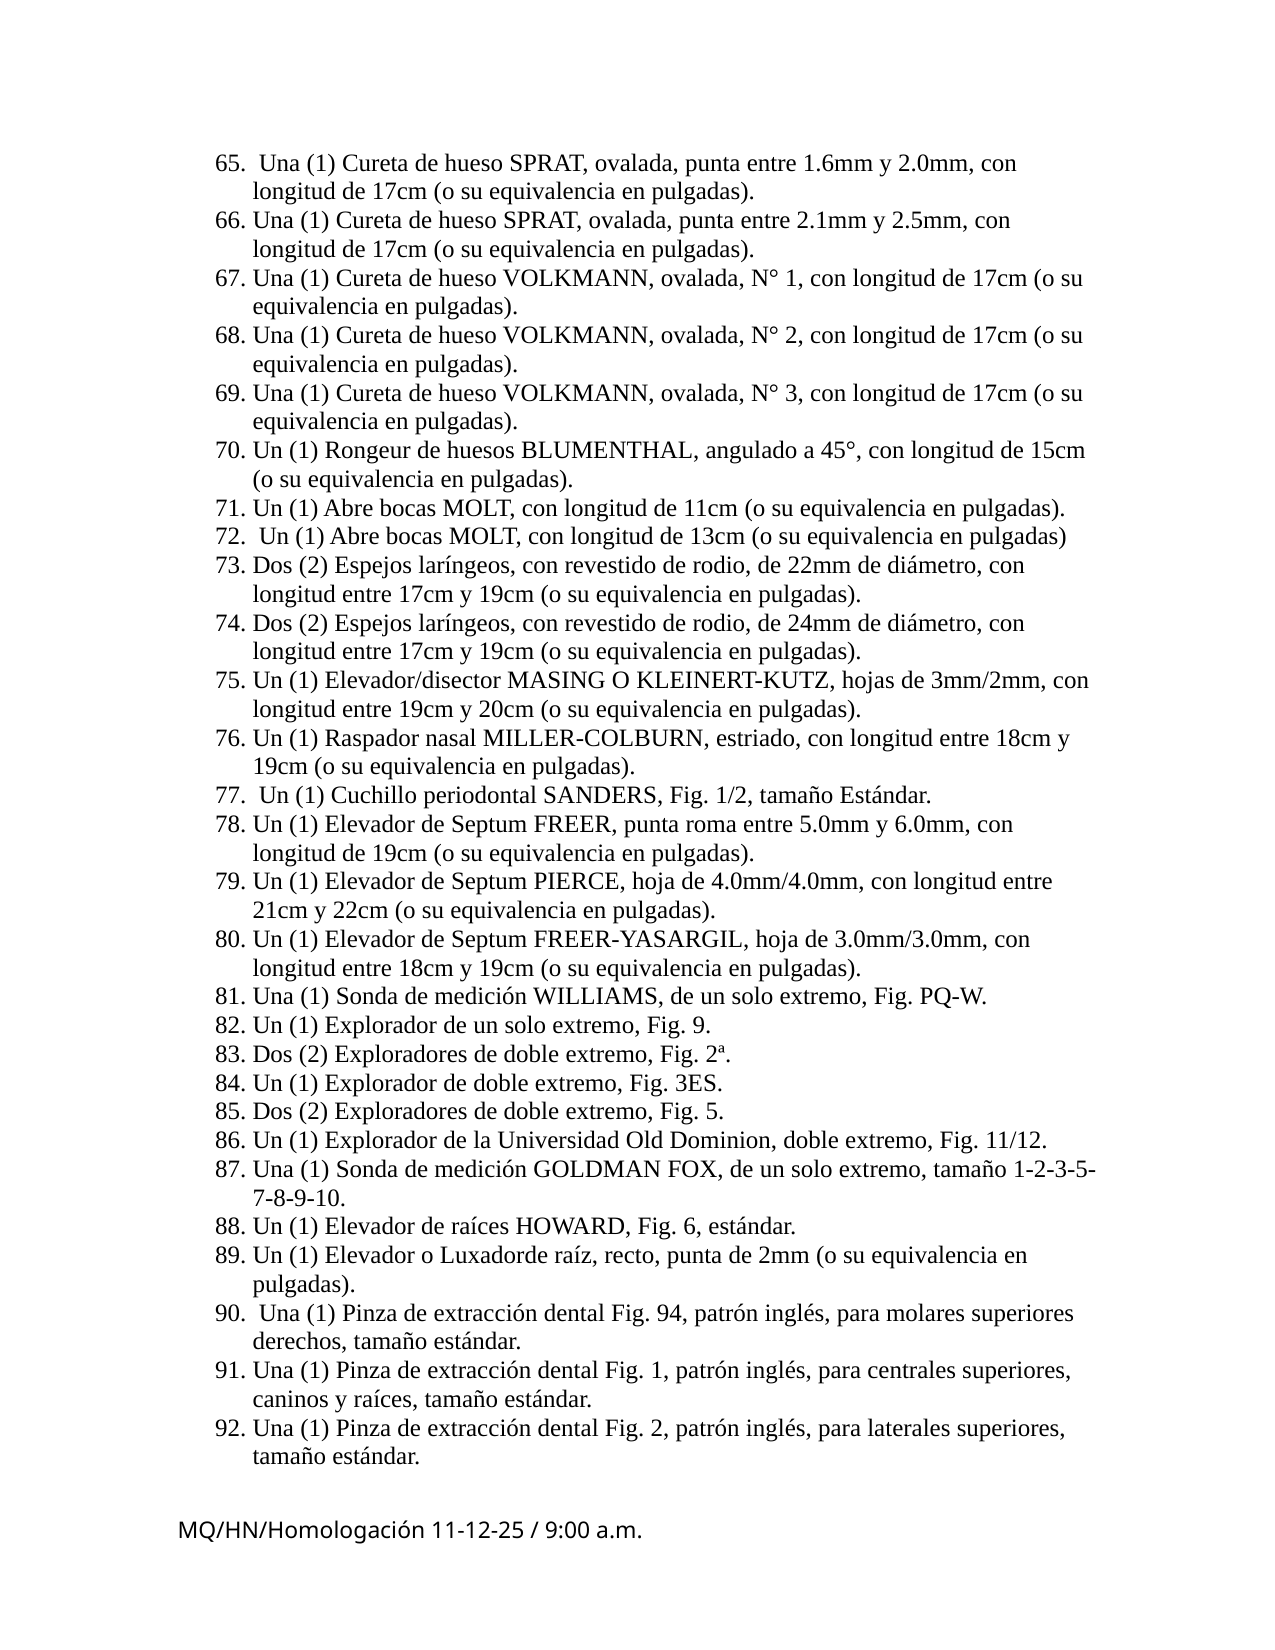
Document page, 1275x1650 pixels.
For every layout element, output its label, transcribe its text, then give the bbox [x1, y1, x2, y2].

list Una (1) Cureta de hueso SPRAT, ovalada, punta entre 2.1mm y 2.5mm, con longitud de 17cm (o su equivalencia en pulgadas). [215, 205, 1098, 263]
list Dos (2) Espejos laríngeos, con revestido de rodio, de 22mm de diámetro, con longitud entre 17cm y 19cm (o su equivalencia en pulgadas). [215, 550, 1098, 608]
list Un (1) Explorador de doble extremo, Fig. 3ES. [215, 1068, 1098, 1096]
list Una (1) Cureta de hueso SPRAT, ovalada, punta entre 1.6mm y 2.0mm, con longitud de 17cm (o su equivalencia en pulgadas). [215, 148, 1098, 205]
list Un (1) Cuchillo periodontal SANDERS, Fig. 1/2, tamaño Estándar. [215, 780, 1098, 809]
list Un (1) Elevador o Luxadorde raíz, recto, punta de 2mm (o su equivalencia en pulgadas). [215, 1240, 1098, 1298]
list Una (1) Cureta de hueso VOLKMANN, ovalada, N° 2, con longitud de 17cm (o su equivalencia en pulgadas). [215, 320, 1098, 378]
list Dos (2) Espejos laríngeos, con revestido de rodio, de 24mm de diámetro, con longitud entre 17cm y 19cm (o su equivalencia en pulgadas). [215, 608, 1098, 665]
list Dos (2) Exploradores de doble extremo, Fig. 2ª. [215, 1039, 1098, 1068]
list Una (1) Cureta de hueso VOLKMANN, ovalada, N° 1, con longitud de 17cm (o su equivalencia en pulgadas). [215, 263, 1098, 320]
list Un (1) Elevador/disector MASING O KLEINERT-KUTZ, hojas de 3mm/2mm, con longitud entre 19cm y 20cm (o su equivalencia en pulgadas). [215, 665, 1098, 723]
list Un (1) Raspador nasal MILLER-COLBURN, estriado, con longitud entre 18cm y 19cm (o su equivalencia en pulgadas). [215, 723, 1098, 780]
list Una (1) Pinza de extracción dental Fig. 2, patrón inglés, para laterales superiores, tamaño estándar. [215, 1413, 1098, 1470]
list Un (1) Rongeur de huesos BLUMENTHAL, angulado a 45°, con longitud de 15cm (o su equivalencia en pulgadas). [215, 435, 1098, 493]
list Una (1) Sonda de medición GOLDMAN FOX, de un solo extremo, tamaño 1-2-3-5-7-8-9-10. [215, 1154, 1098, 1211]
list Una (1) Pinza de extracción dental Fig. 1, patrón inglés, para centrales superiores, caninos y raíces, tamaño estándar. [215, 1355, 1098, 1413]
list Una (1) Cureta de hueso VOLKMANN, ovalada, N° 3, con longitud de 17cm (o su equivalencia en pulgadas). [215, 378, 1098, 435]
list Un (1) Abre bocas MOLT, con longitud de 11cm (o su equivalencia en pulgadas). [215, 493, 1098, 521]
list Un (1) Elevador de Septum FREER, punta roma entre 5.0mm y 6.0mm, con longitud de 19cm (o su equivalencia en pulgadas). [215, 809, 1098, 866]
list Un (1) Abre bocas MOLT, con longitud de 13cm (o su equivalencia en pulgadas) [215, 521, 1098, 550]
list Un (1) Explorador de la Universidad Old Dominion, doble extremo, Fig. 11/12. [215, 1125, 1098, 1154]
list Un (1) Elevador de Septum FREER-YASARGIL, hoja de 3.0mm/3.0mm, con longitud entre 18cm y 19cm (o su equivalencia en pulgadas). [215, 924, 1098, 981]
list Un (1) Elevador de raíces HOWARD, Fig. 6, estándar. [215, 1211, 1098, 1240]
list Una (1) Pinza de extracción dental Fig. 94, patrón inglés, para molares superiores derechos, tamaño estándar. [215, 1298, 1098, 1355]
list Un (1) Explorador de un solo extremo, Fig. 9. [215, 1010, 1098, 1039]
list Un (1) Elevador de Septum PIERCE, hoja de 4.0mm/4.0mm, con longitud entre 21cm y 22cm (o su equivalencia en pulgadas). [215, 866, 1098, 924]
list Una (1) Sonda de medición WILLIAMS, de un solo extremo, Fig. PQ-W. [215, 981, 1098, 1010]
list Dos (2) Exploradores de doble extremo, Fig. 5. [215, 1096, 1098, 1125]
